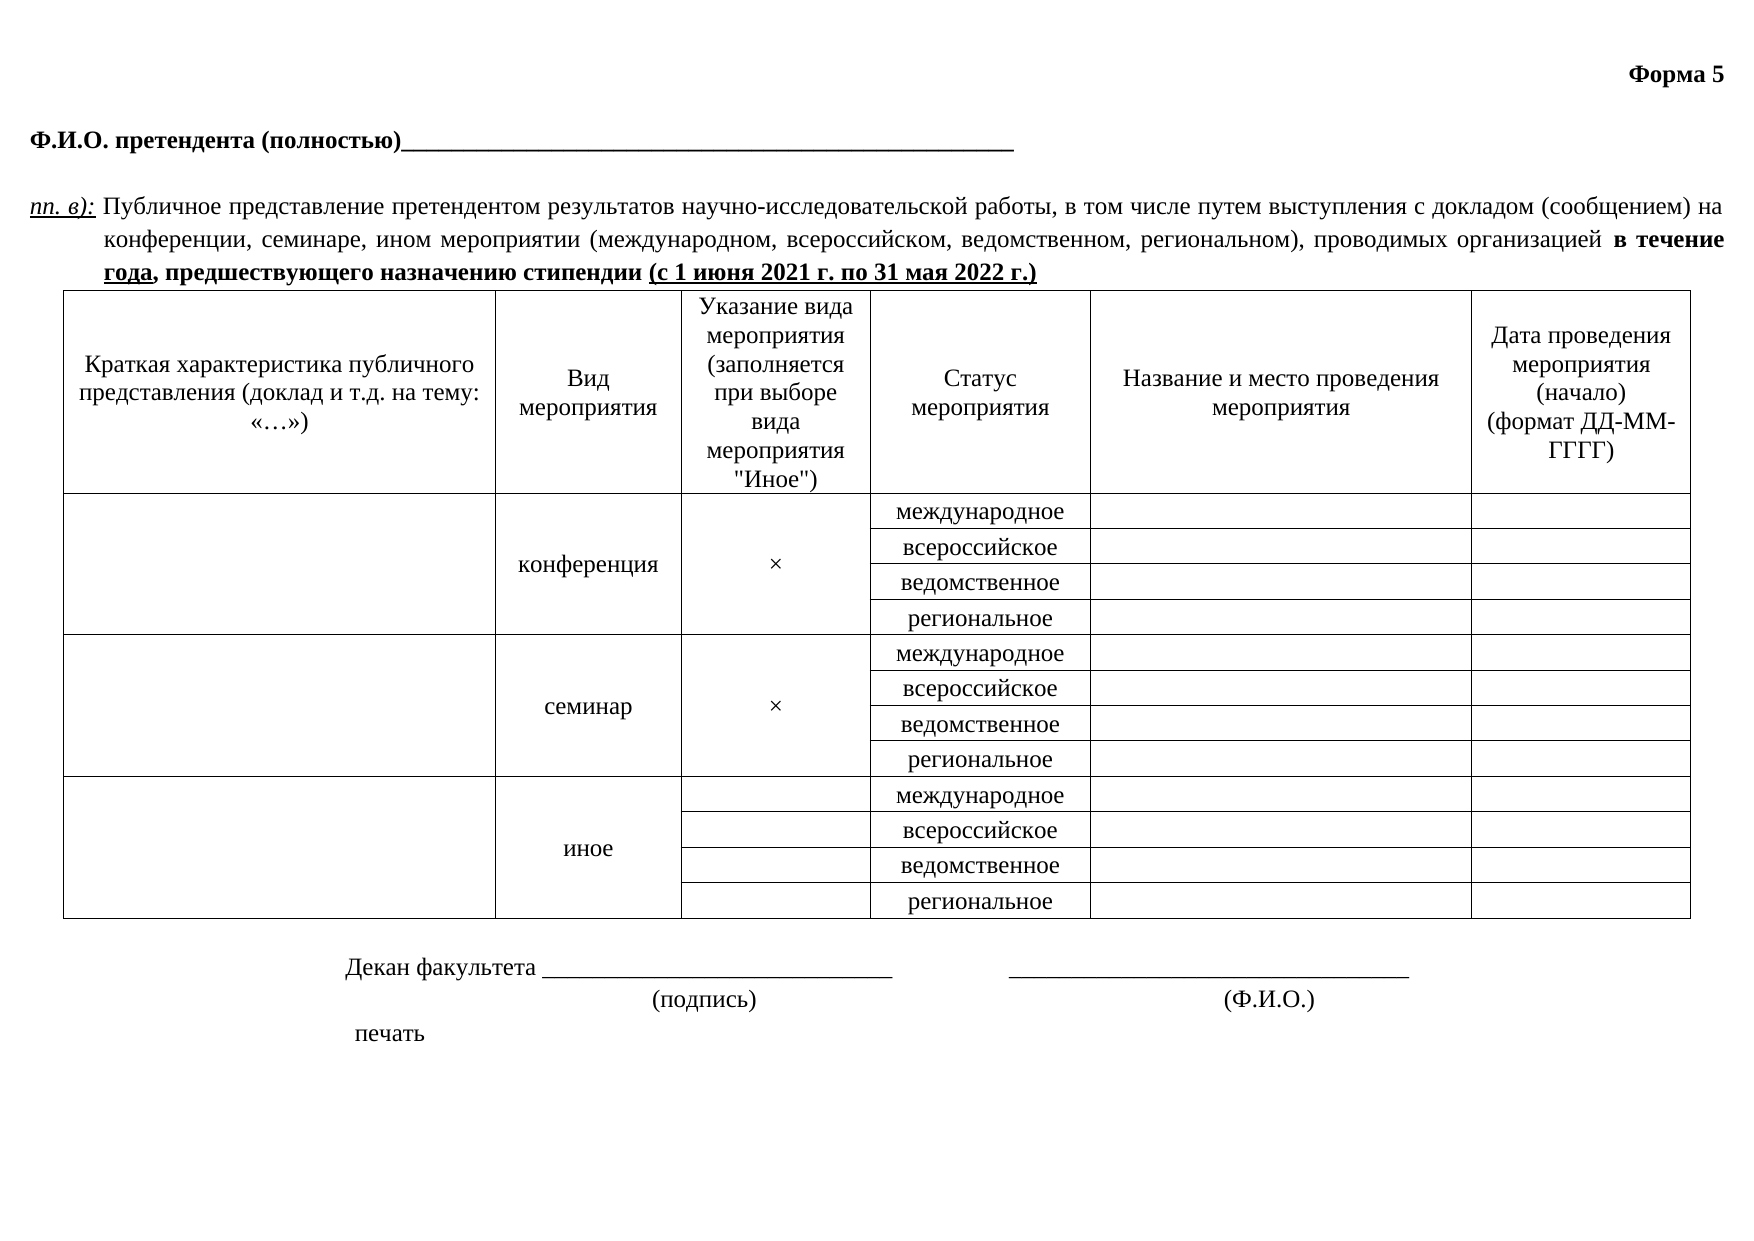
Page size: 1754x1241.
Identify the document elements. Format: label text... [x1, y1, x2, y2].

table_cell [682, 848, 870, 882]
table_header Указание вида мероприятия (заполняется при выборе вида мероприятия "Иное") [682, 291, 870, 492]
table_cell [1091, 706, 1471, 740]
table_cell региональное [871, 600, 1090, 634]
table_header Краткая характеристика публичного представления (доклад и т.д. на тему: «…») [64, 291, 495, 492]
table_cell семинар [496, 635, 681, 776]
table_cell [1472, 635, 1690, 669]
table_cell всероссийское [871, 529, 1090, 563]
table_cell [1472, 600, 1690, 634]
table_cell [682, 883, 870, 917]
table_cell международное [871, 635, 1090, 669]
table_cell [1091, 494, 1471, 528]
table_cell [1472, 741, 1690, 776]
table_cell [1472, 777, 1690, 811]
table_cell [1472, 848, 1690, 882]
table_cell ведомственное [871, 564, 1090, 599]
table_cell международное [871, 494, 1090, 528]
table_cell международное [871, 777, 1090, 811]
text печать [29, 1018, 1724, 1046]
table_cell [1091, 741, 1471, 776]
text Декан факультета ____________________________ ________________________________ [29, 952, 1724, 980]
table_cell ведомственное [871, 706, 1090, 740]
table_cell [1472, 812, 1690, 847]
table_cell [1472, 883, 1690, 917]
table_cell [1091, 883, 1471, 917]
table_cell [64, 777, 495, 917]
table_cell [1091, 600, 1471, 634]
text Ф.И.О. претендента (полностью)_________________________________________________ [29, 125, 1724, 154]
table_cell × [682, 635, 870, 776]
table_cell всероссийское [871, 812, 1090, 847]
text Форма 5 [29, 59, 1724, 88]
table_cell региональное [871, 741, 1090, 776]
table_header Статус мероприятия [871, 291, 1090, 492]
table_cell [1472, 564, 1690, 599]
table_cell [1472, 706, 1690, 740]
table_header Дата проведения мероприятия (начало) (формат ДД-ММ-ГГГГ) [1472, 291, 1690, 492]
table_cell [1091, 564, 1471, 599]
table_cell [1091, 777, 1471, 811]
table_cell [1091, 529, 1471, 563]
table_cell ведомственное [871, 848, 1090, 882]
table_cell [682, 812, 870, 847]
table_cell иное [496, 777, 681, 917]
table_cell [1472, 529, 1690, 563]
table_header Вид мероприятия [496, 291, 681, 492]
table_cell конференция [496, 494, 681, 634]
table_cell [1091, 635, 1471, 669]
table_cell [1091, 671, 1471, 705]
table_cell × [682, 494, 870, 634]
table_cell [1091, 848, 1471, 882]
table_cell [64, 494, 495, 634]
text пп. в): Публичное представление претендентом результатов научно-исследовательской работы, в том числе путем выступления с докладом (сообщением) на конференции, семинаре, ином мероприятии (международном, всероссийском, ведомственном, региональном), проводимых организацией в течение года, предшествующего назначению стипендии (с 1 июня 2021 г. по 31 мая 2022 г.) [29, 191, 1724, 286]
table_cell всероссийское [871, 671, 1090, 705]
table_cell [64, 635, 495, 776]
table_cell [1472, 671, 1690, 705]
table_header Название и место проведения мероприятия [1091, 291, 1471, 492]
text (подпись) (Ф.И.О.) [29, 984, 1724, 1013]
table_cell [1091, 812, 1471, 847]
table_cell [682, 777, 870, 811]
table_cell [1472, 494, 1690, 528]
table_cell региональное [871, 883, 1090, 917]
